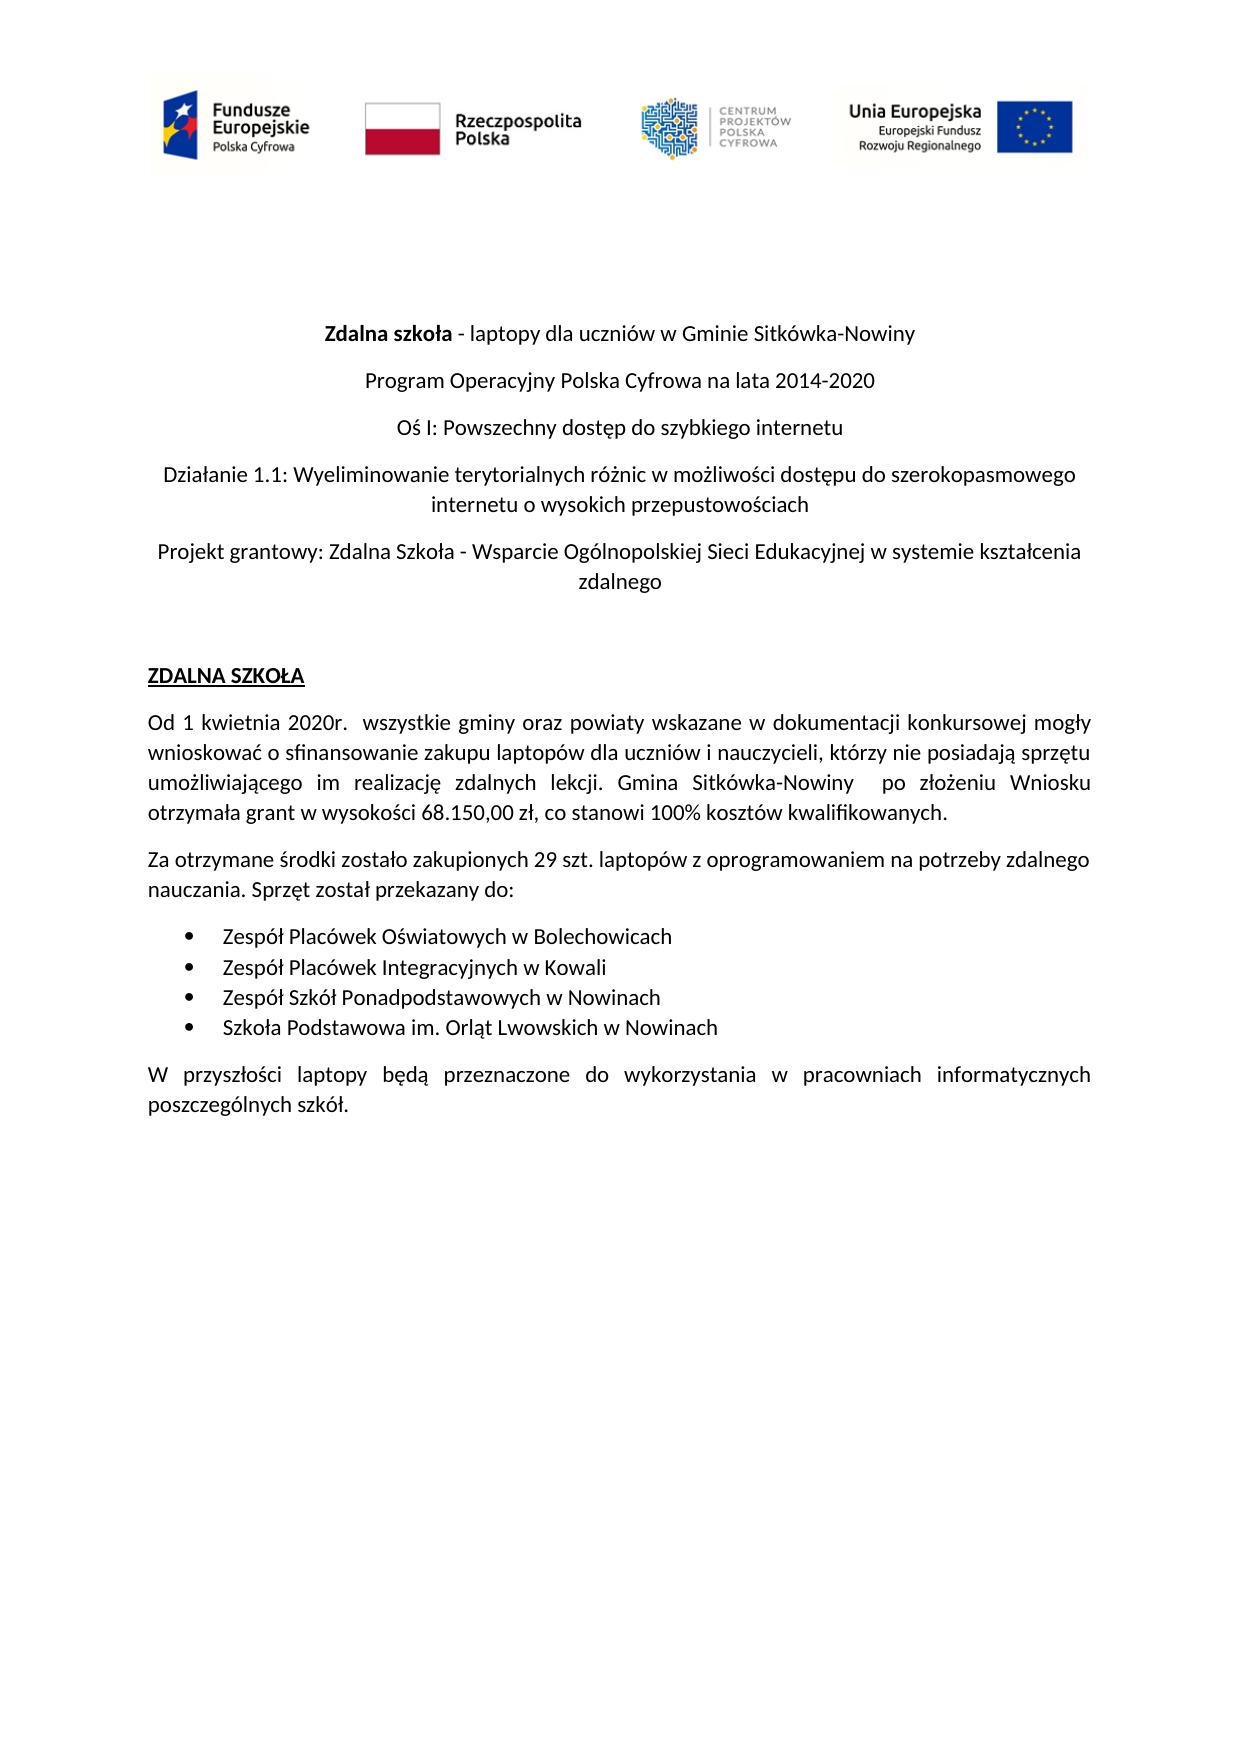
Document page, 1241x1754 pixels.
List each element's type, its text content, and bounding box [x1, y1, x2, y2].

text Zdalna szkoła - laptopy dla uczniów w Gminie Sitkówka-Nowiny [148, 319, 1093, 347]
list Zespół Placówek Integracyjnych w Kowali [185, 953, 1093, 981]
picture [147, 73, 1093, 179]
text Od 1 kwietnia 2020r. wszystkie gminy oraz powiaty wskazane w dokumentacji konkursowej mogły wnioskować o sfinansowanie zakupu laptopów dla uczniów i nauczycieli, którzy nie posiadają sprzętu umożliwiającego im realizację zdalnych lekcji. Gmina Sitkówka-Nowiny po złożeniu Wniosku otrzymała grant w wysokości 68.150,00 zł, co stanowi 100% kosztów kwalifikowanych. [148, 708, 1093, 826]
list Zespół Szkół Ponadpodstawowych w Nowinach [185, 983, 1093, 1011]
text Oś I: Powszechny dostęp do szybkiego internetu [148, 413, 1093, 441]
list Szkoła Podstawowa im. Orląt Lwowskich w Nowinach [185, 1013, 1093, 1041]
list Zespół Placówek Oświatowych w Bolechowicach [185, 922, 1093, 950]
text ZDALNA SZKOŁA [148, 661, 1093, 689]
text Za otrzymane środki zostało zakupionych 29 szt. laptopów z oprogramowaniem na potrzeby zdalnego nauczania. Sprzęt został przekazany do: [148, 845, 1093, 903]
text Działanie 1.1: Wyeliminowanie terytorialnych różnic w możliwości dostępu do szerokopasmowego internetu o wysokich przepustowościach [148, 460, 1093, 518]
text Projekt grantowy: Zdalna Szkoła - Wsparcie Ogólnopolskiej Sieci Edukacyjnej w systemie kształcenia zdalnego [148, 537, 1093, 595]
text Program Operacyjny Polska Cyfrowa na lata 2014-2020 [148, 366, 1093, 394]
text W przyszłości laptopy będą przeznaczone do wykorzystania w pracowniach informatycznych poszczególnych szkół. [148, 1060, 1093, 1118]
